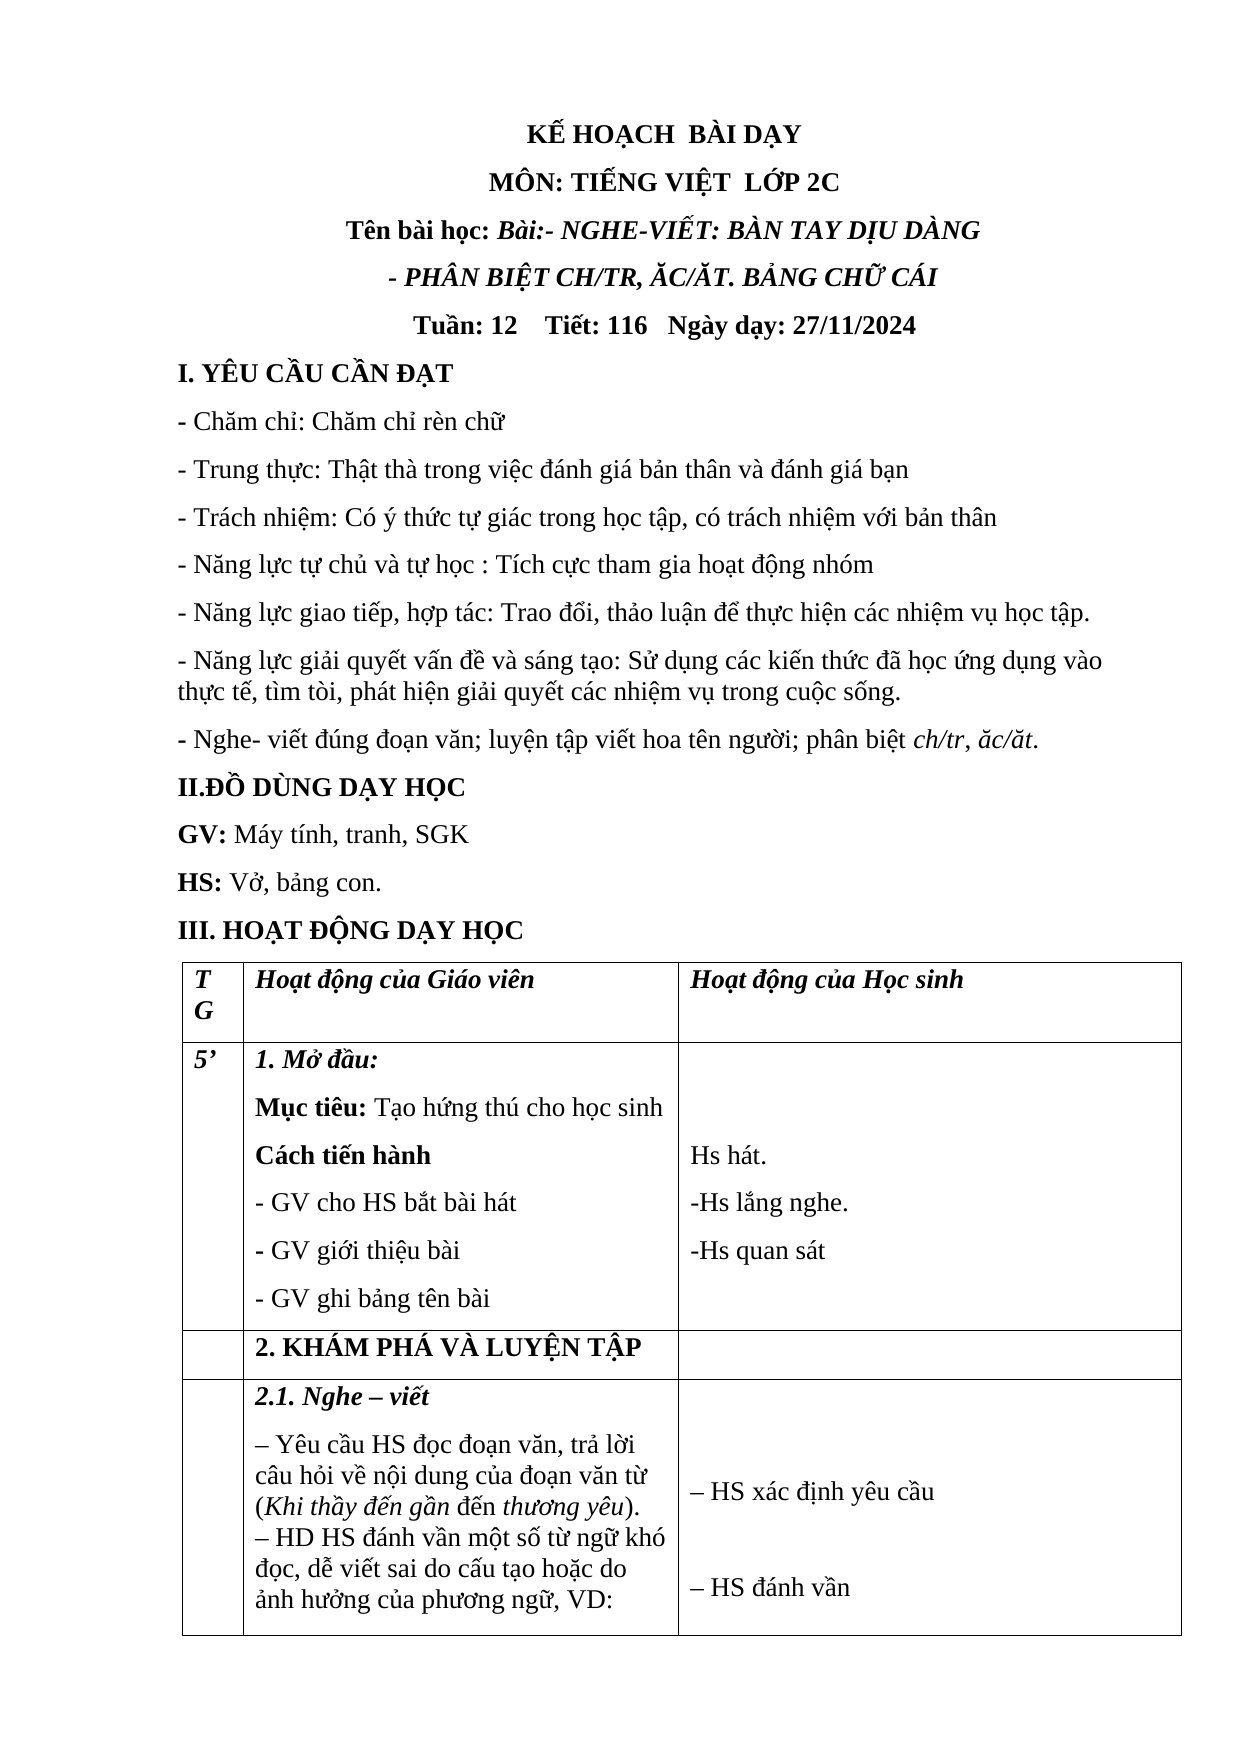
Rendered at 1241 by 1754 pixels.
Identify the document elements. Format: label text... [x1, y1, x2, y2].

table_header TG [183, 963, 243, 1042]
text GV: Máy tính, tranh, SGK [177, 819, 1152, 850]
table_cell 5’ [183, 1043, 243, 1330]
text MÔN: TIẾNG VIỆT LỚP 2C [177, 166, 1152, 197]
table_header Hoạt động của Giáo viên [244, 963, 678, 1042]
table_cell 2. KHÁM PHÁ VÀ LUYỆN TẬP [244, 1331, 678, 1379]
table_cell Hs hát. -Hs lắng nghe. -Hs quan sát [679, 1043, 1181, 1330]
table_header Hoạt động của Học sinh [679, 963, 1181, 1042]
text - PHÂN BIỆT CH/TR, ĂC/ĂT. BẢNG CHỮ CÁI [177, 262, 1152, 293]
table_cell [679, 1331, 1181, 1379]
text - Năng lực giao tiếp, hợp tác: Trao đổi, thảo luận để thực hiện các nhiệm vụ học tập. [177, 596, 1152, 627]
text - Nghe- viết đúng đoạn văn; luyện tập viết hoa tên người; phân biệt ch/tr, ăc/ăt. [177, 723, 1152, 754]
text - Trung thực: Thật thà trong việc đánh giá bản thân và đánh giá bạn [177, 453, 1152, 484]
text KẾ HOẠCH BÀI DẠY [177, 118, 1152, 149]
text - Chăm chỉ: Chăm chỉ rèn chữ [177, 405, 1152, 436]
text III. HOẠT ĐỘNG DẠY HỌC [177, 914, 1152, 945]
table_cell [183, 1331, 243, 1379]
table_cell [679, 1380, 1181, 1635]
table_cell Mở đầu: Mục tiêu: Tạo hứng thú cho học sinh Cách tiến hành - GV cho HS bắt bài hát - GV giới thiệu bài - GV ghi bảng tên bài [244, 1043, 678, 1330]
text I. YÊU CẦU CẦN ĐẠT [177, 357, 1152, 388]
table_cell [183, 1380, 243, 1635]
text Tuần: 12 Tiết: 116 Ngày dạy: 27/11/2024 [177, 309, 1152, 341]
text Tên bài học: Bài:- NGHE-VIẾT: BÀN TAY DỊU DÀNG [177, 214, 1152, 245]
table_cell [244, 1380, 678, 1635]
text - Trách nhiệm: Có ý thức tự giác trong học tập, có trách nhiệm với bản thân [177, 501, 1152, 532]
text - Năng lực giải quyết vấn đề và sáng tạo: Sử dụng các kiến thức đã học ứng dụng vào thực tế, tìm tòi, phát hiện giải quyết các nhiệm vụ trong cuộc sống. [177, 644, 1152, 706]
text II.ĐỒ DÙNG DẠY HỌC [177, 771, 1152, 802]
text HS: Vở, bảng con. [177, 866, 1152, 898]
text - Năng lực tự chủ và tự học : Tích cực tham gia hoạt động nhóm [177, 548, 1152, 579]
